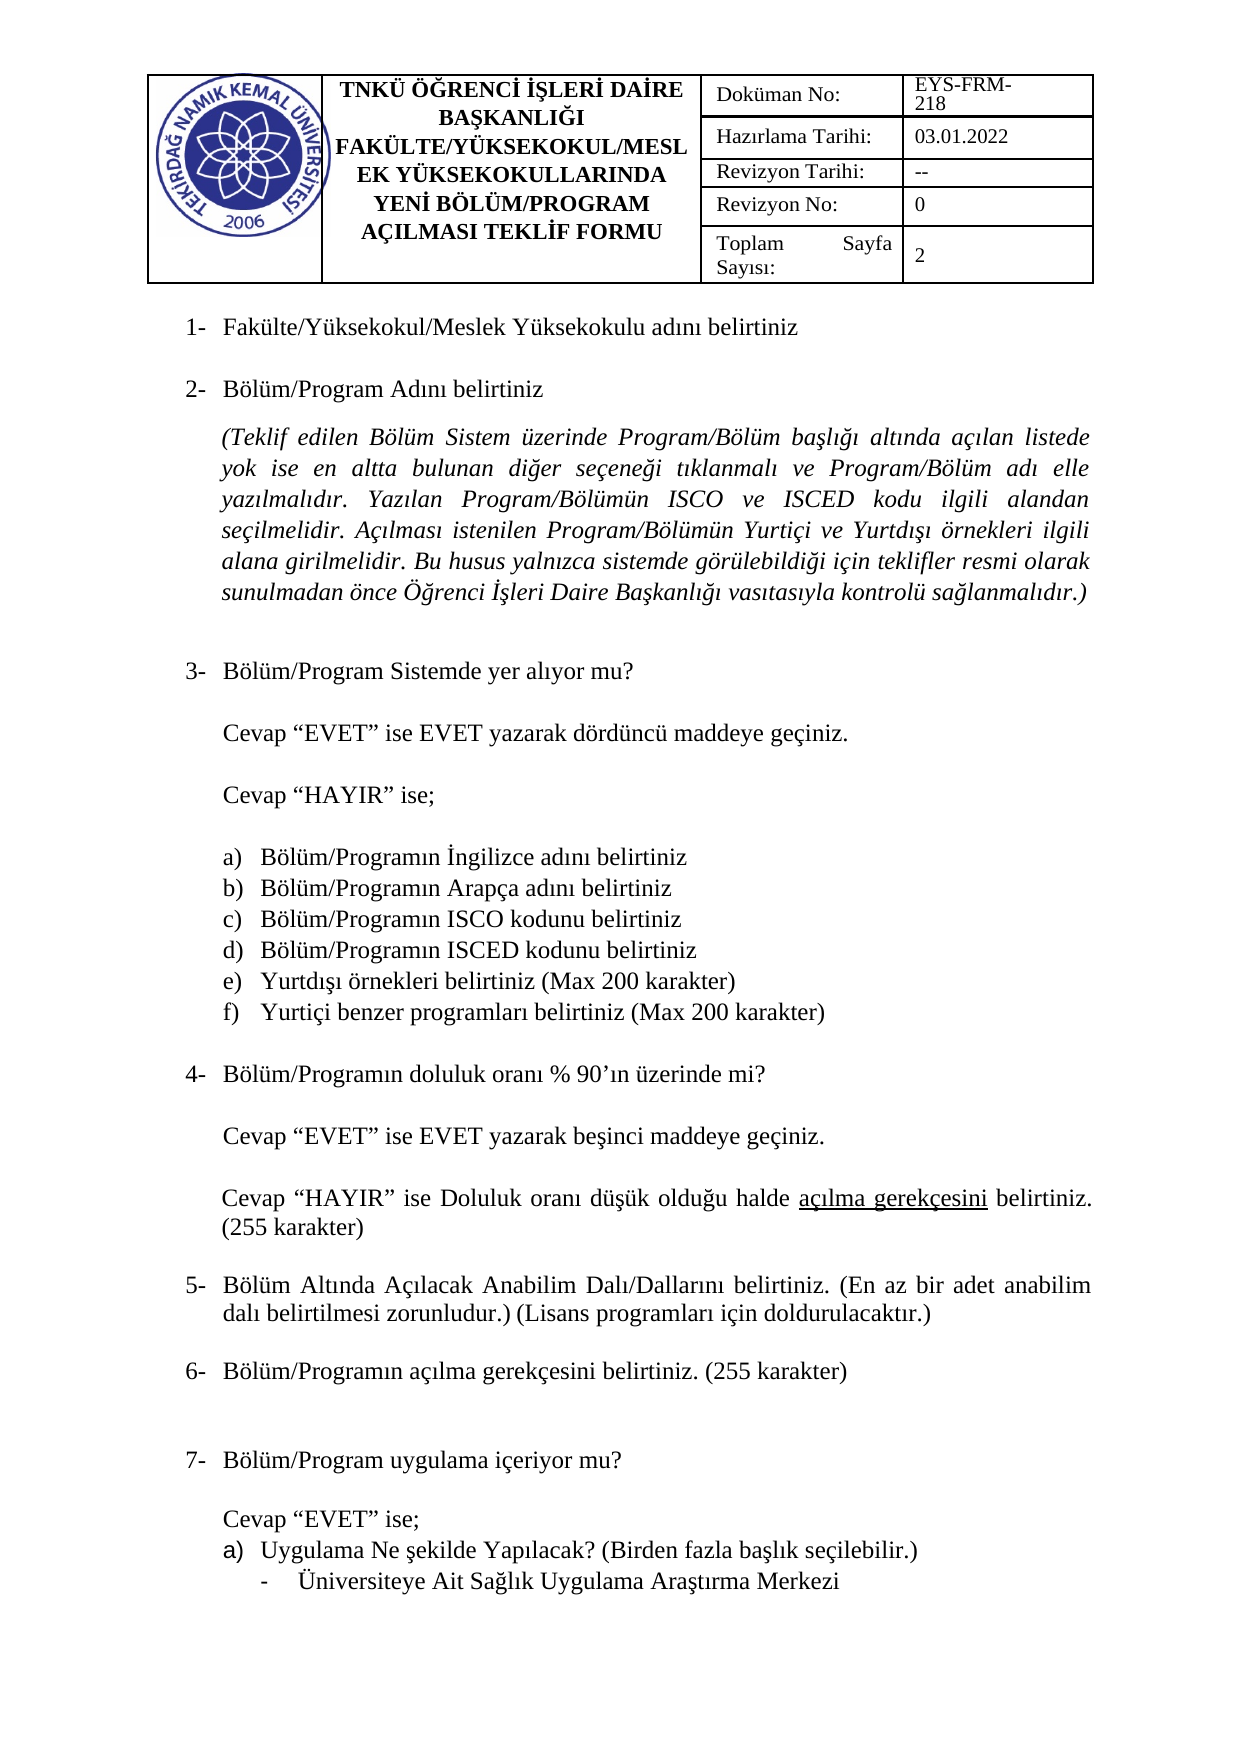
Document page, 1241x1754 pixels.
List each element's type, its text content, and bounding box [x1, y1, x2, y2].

list Bölüm/Program Adını belirtiniz [185, 374, 1093, 403]
text (Teklif edilen Bölüm Sistem üzerinde Program/Bölüm başlığı altında açılan listede yok ise en altta bulunan diğer seçeneği tıklanmalı ve Program/Bölüm adı elle yazılmalıdır. Yazılan Program/Bölümün ISCO ve ISCED kodu ilgili alandan seçilmelidir. Açılması istenilen Program/Bölümün Yurtiçi ve Yurtdışı örnekleri ilgili alana girilmelidir. Bu husus yalnızca sistemde görülebildiği için teklifler resmi olarak sunulmadan önce Öğrenci İşleri Daire Başkanlığı vasıtasıyla kontrolü sağlanmalıdır.) [221, 422, 1093, 606]
list Cevap “EVET” ise EVET yazarak dördüncü maddeye geçiniz. [223, 718, 1093, 747]
list Bölüm/Programın doluluk oranı % 90’ın üzerinde mi? [185, 1059, 1093, 1088]
list Uygulama Ne şekilde Yapılacak? (Birden fazla başlık seçilebilir.) [223, 1535, 1093, 1564]
list Bölüm/Programın ISCO kodunu belirtiniz [223, 904, 1093, 933]
list Yurtiçi benzer programları belirtiniz (Max 200 karakter) [223, 997, 1093, 1026]
list Bölüm/Programın İngilizce adını belirtiniz [223, 842, 1093, 871]
list Cevap “EVET” ise; [223, 1504, 1093, 1533]
list Cevap “EVET” ise EVET yazarak beşinci maddeye geçiniz. [223, 1121, 1093, 1150]
picture [155, 76, 321, 237]
list Bölüm/Programın Arapça adını belirtiniz [223, 873, 1093, 902]
list Bölüm/Programın açılma gerekçesini belirtiniz. (255 karakter) [185, 1356, 1093, 1385]
list Bölüm/Programın ISCED kodunu belirtiniz [223, 935, 1093, 964]
list Bölüm/Program uygulama içeriyor mu? [185, 1445, 1093, 1473]
list Yurtdışı örnekleri belirtiniz (Max 200 karakter) [223, 966, 1093, 995]
list Bölüm/Program Sistemde yer alıyor mu? [185, 656, 1093, 684]
list Fakülte/Yüksekokul/Meslek Yüksekokulu adını belirtiniz [185, 312, 1093, 341]
list Bölüm Altında Açılacak Anabilim Dalı/Dallarını belirtiniz. (En az bir adet anabilim dalı belirtilmesi zorunludur.) (Lisans programları için doldurulacaktır.) [185, 1270, 1093, 1327]
picture [323, 76, 331, 237]
text Cevap “HAYIR” ise Doluluk oranı düşük olduğu halde açılma gerekçesini belirtiniz. (255 karakter) [221, 1183, 1093, 1241]
list Cevap “HAYIR” ise; [223, 780, 1093, 809]
list Üniversiteye Ait Sağlık Uygulama Araştırma Merkezi [260, 1566, 1093, 1595]
